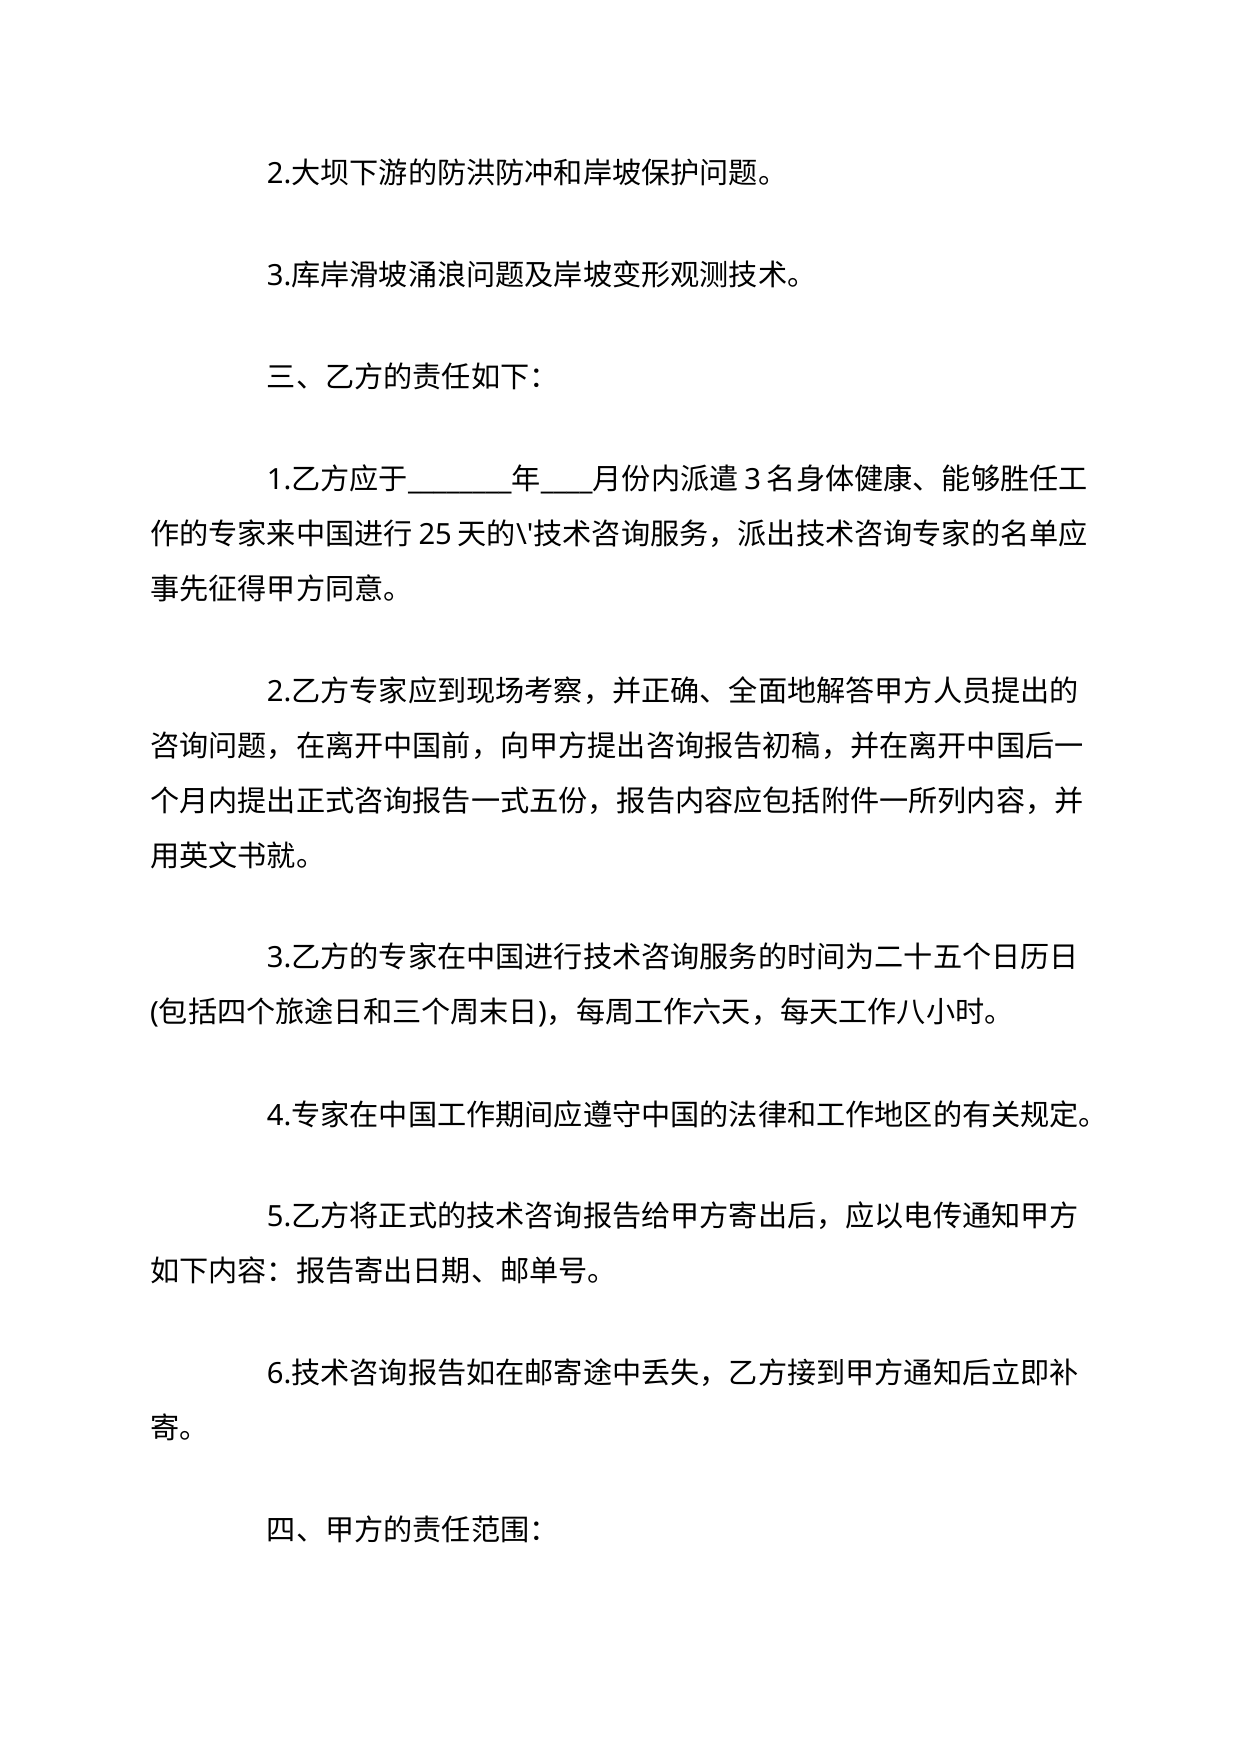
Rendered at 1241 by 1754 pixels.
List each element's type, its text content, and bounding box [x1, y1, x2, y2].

text 6.技术咨询报告如在邮寄途中丢失，乙方接到甲方通知后立即补寄。 [150, 1350, 1090, 1447]
text 四、甲方的责任范围： [150, 1507, 1090, 1549]
text 2.乙方专家应到现场考察，并正确、全面地解答甲方人员提出的咨询问题，在离开中国前，向甲方提出咨询报告初稿，并在离开中国后一个月内提出正式咨询报告一式五份，报告内容应包括附件一所列内容，并用英文书就。 [150, 667, 1090, 874]
text 5.乙方将正式的技术咨询报告给甲方寄出后，应以电传通知甲方如下内容：报告寄出日期、邮单号。 [150, 1193, 1090, 1290]
text 3.乙方的专家在中国进行技术咨询服务的时间为二十五个日历日(包括四个旅途日和三个周末日)，每周工作六天，每天工作八小时。 [150, 934, 1090, 1031]
text 3.库岸滑坡涌浪问题及岸坡变形观测技术。 [150, 252, 1090, 294]
text 1.乙方应于________年____月份内派遣3名身体健康、能够胜任工作的专家来中国进行25天的\'技术咨询服务，派出技术咨询专家的名单应事先征得甲方同意。 [150, 456, 1090, 608]
text 三、乙方的责任如下： [150, 354, 1090, 396]
text 4.专家在中国工作期间应遵守中国的法律和工作地区的有关规定。 [150, 1091, 1090, 1133]
text 2.大坝下游的防洪防冲和岸坡保护问题。 [150, 150, 1090, 192]
